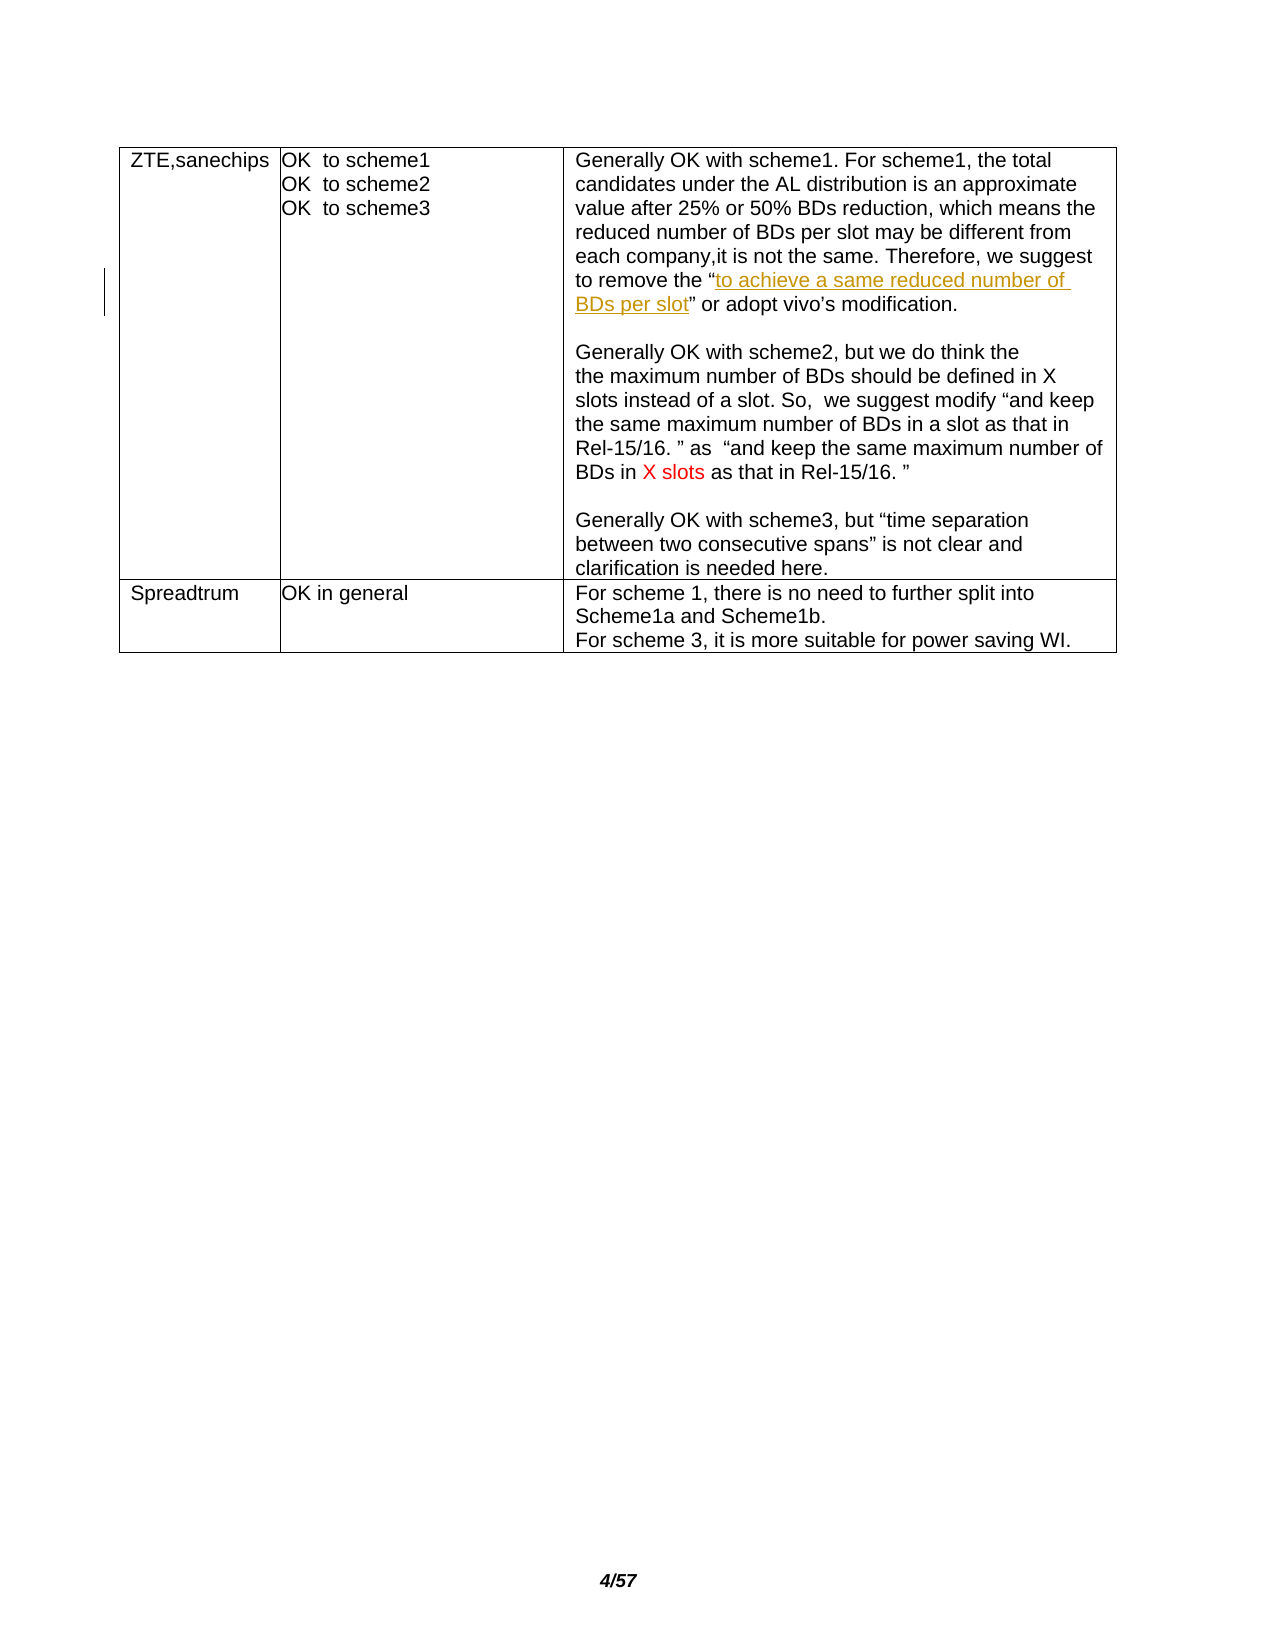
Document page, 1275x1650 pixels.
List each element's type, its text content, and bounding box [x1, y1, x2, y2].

table_cell ZTE,sanechips [120, 148, 280, 579]
table_cell OK to scheme1 OK to scheme2 OK to scheme3 [281, 148, 563, 579]
table_cell OK in general [281, 580, 563, 652]
table_cell For scheme 1, there is no need to further split into Scheme1a and Scheme1b. For scheme 3, it is more suitable for power saving WI. [564, 580, 1116, 652]
table_cell Spreadtrum [120, 580, 280, 652]
table_cell Generally OK with scheme1. For scheme1, the total candidates under the AL distribution is an approximate value after 25% or 50% BDs reduction, which means the reduced number of BDs per slot may be different from each company,it is not the same. Therefore, we suggest to remove the “” or adopt vivo’s modification. Generally OK with scheme2, but we do think the the maximum number of BDs should be defined in X slots instead of a slot. So, we suggest modify “and keep the same maximum number of BDs in a slot as that in Rel-15/16. ” as “and keep the same maximum number of BDs in X slots as that in Rel-15/16. ” Generally OK with scheme3, but “time separation between two consecutive spans” is not clear and clarification is needed here. [564, 148, 1116, 579]
